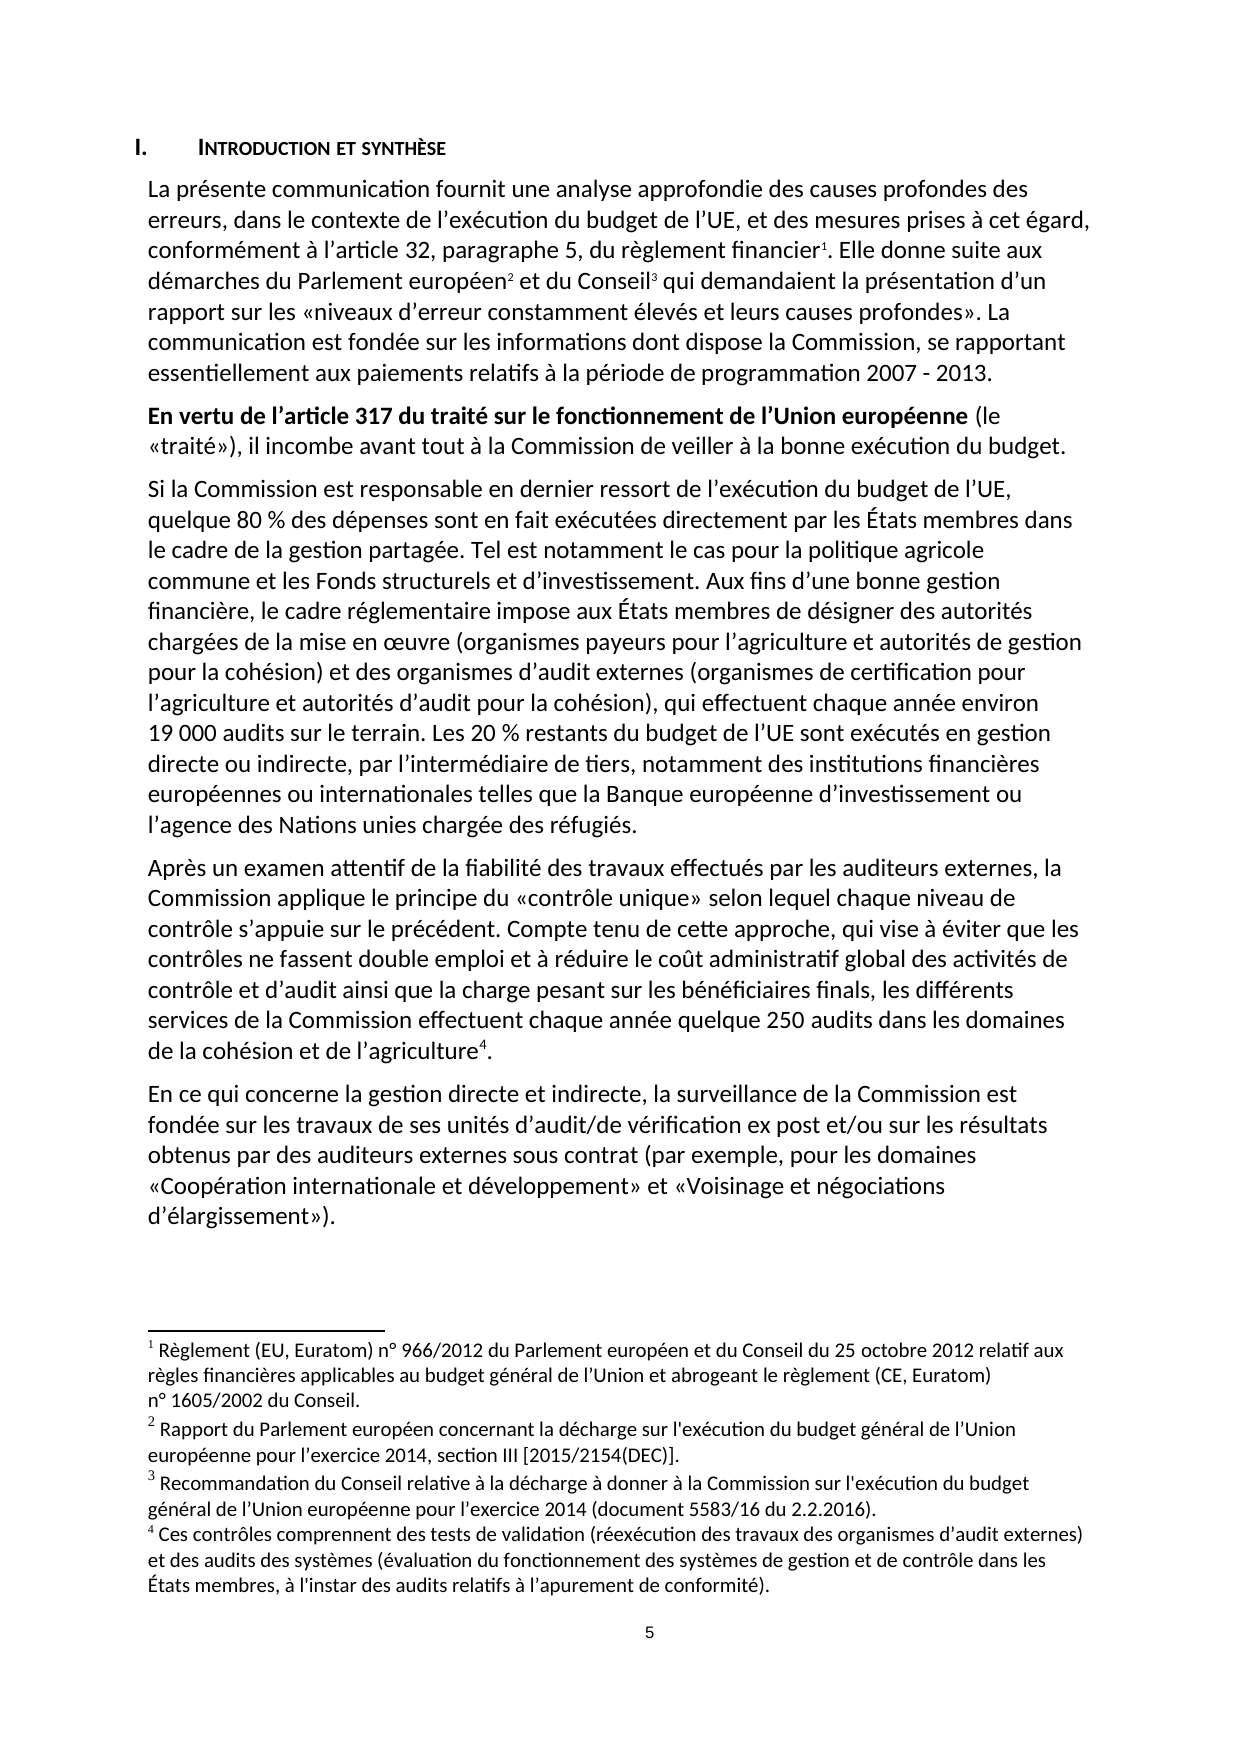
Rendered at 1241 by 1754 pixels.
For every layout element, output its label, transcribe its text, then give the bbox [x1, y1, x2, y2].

text Si la Commission est responsable en dernier ressort de l’exécution du budget de l’UE, quelque 80 % des dépenses sont en fait exécutées directement par les États membres dans le cadre de la gestion partagée. Tel est notamment le cas pour la politique agricole commune et les Fonds structurels et d’investissement. Aux fins d’une bonne gestion financière, le cadre réglementaire impose aux États membres de désigner des autorités chargées de la mise en œuvre (organismes payeurs pour l’agriculture et autorités de gestion pour la cohésion) et des organismes d’audit externes (organismes de certification pour l’agriculture et autorités d’audit pour la cohésion), qui effectuent chaque année environ 19 000 audits sur le terrain. Les 20 % restants du budget de l’UE sont exécutés en gestion directe ou indirecte, par l’intermédiaire de tiers, notamment des institutions financières européennes ou internationales telles que la Banque européenne d’investissement ou l’agence des Nations unies chargée des réfugiés. [148, 473, 1092, 839]
text La présente communication fournit une analyse approfondie des causes profondes des erreurs, dans le contexte de l’exécution du budget de l’UE, et des mesures prises à cet égard, conformément à l’article 32, paragraphe 5, du règlement financier. Elle donne suite aux démarches du Parlement européen et du Conseil qui demandaient la présentation d’un rapport sur les «niveaux d’erreur constamment élevés et leurs causes profondes». La communication est fondée sur les informations dont dispose la Commission, se rapportant essentiellement aux paiements relatifs à la période de programmation 2007 - 2013. [148, 174, 1092, 387]
text En vertu de l’article 317 du traité sur le fonctionnement de l’Union européenne (le «traité»), il incombe avant tout à la Commission de veiller à la bonne exécution du budget. [148, 400, 1092, 461]
text Après un examen attentif de la fiabilité des travaux effectués par les auditeurs externes, la Commission applique le principe du «contrôle unique» selon lequel chaque niveau de contrôle s’appuie sur le précédent. Compte tenu de cette approche, qui vise à éviter que les contrôles ne fassent double emploi et à réduire le coût administratif global des activités de contrôle et d’audit ainsi que la charge pesant sur les bénéficiaires finals, les différents services de la Commission effectuent chaque année quelque 250 audits dans les domaines de la cohésion et de l’agriculture. [148, 852, 1092, 1066]
subtitle Introduction et synthèse [148, 131, 1092, 161]
text En ce qui concerne la gestion directe et indirecte, la surveillance de la Commission est fondée sur les travaux de ses unités d’audit/de vérification ex post et/ou sur les résultats obtenus par des auditeurs externes sous contrat (par exemple, pour les domaines «Coopération internationale et développement» et «Voisinage et négociations d’élargissement»). [148, 1078, 1092, 1231]
